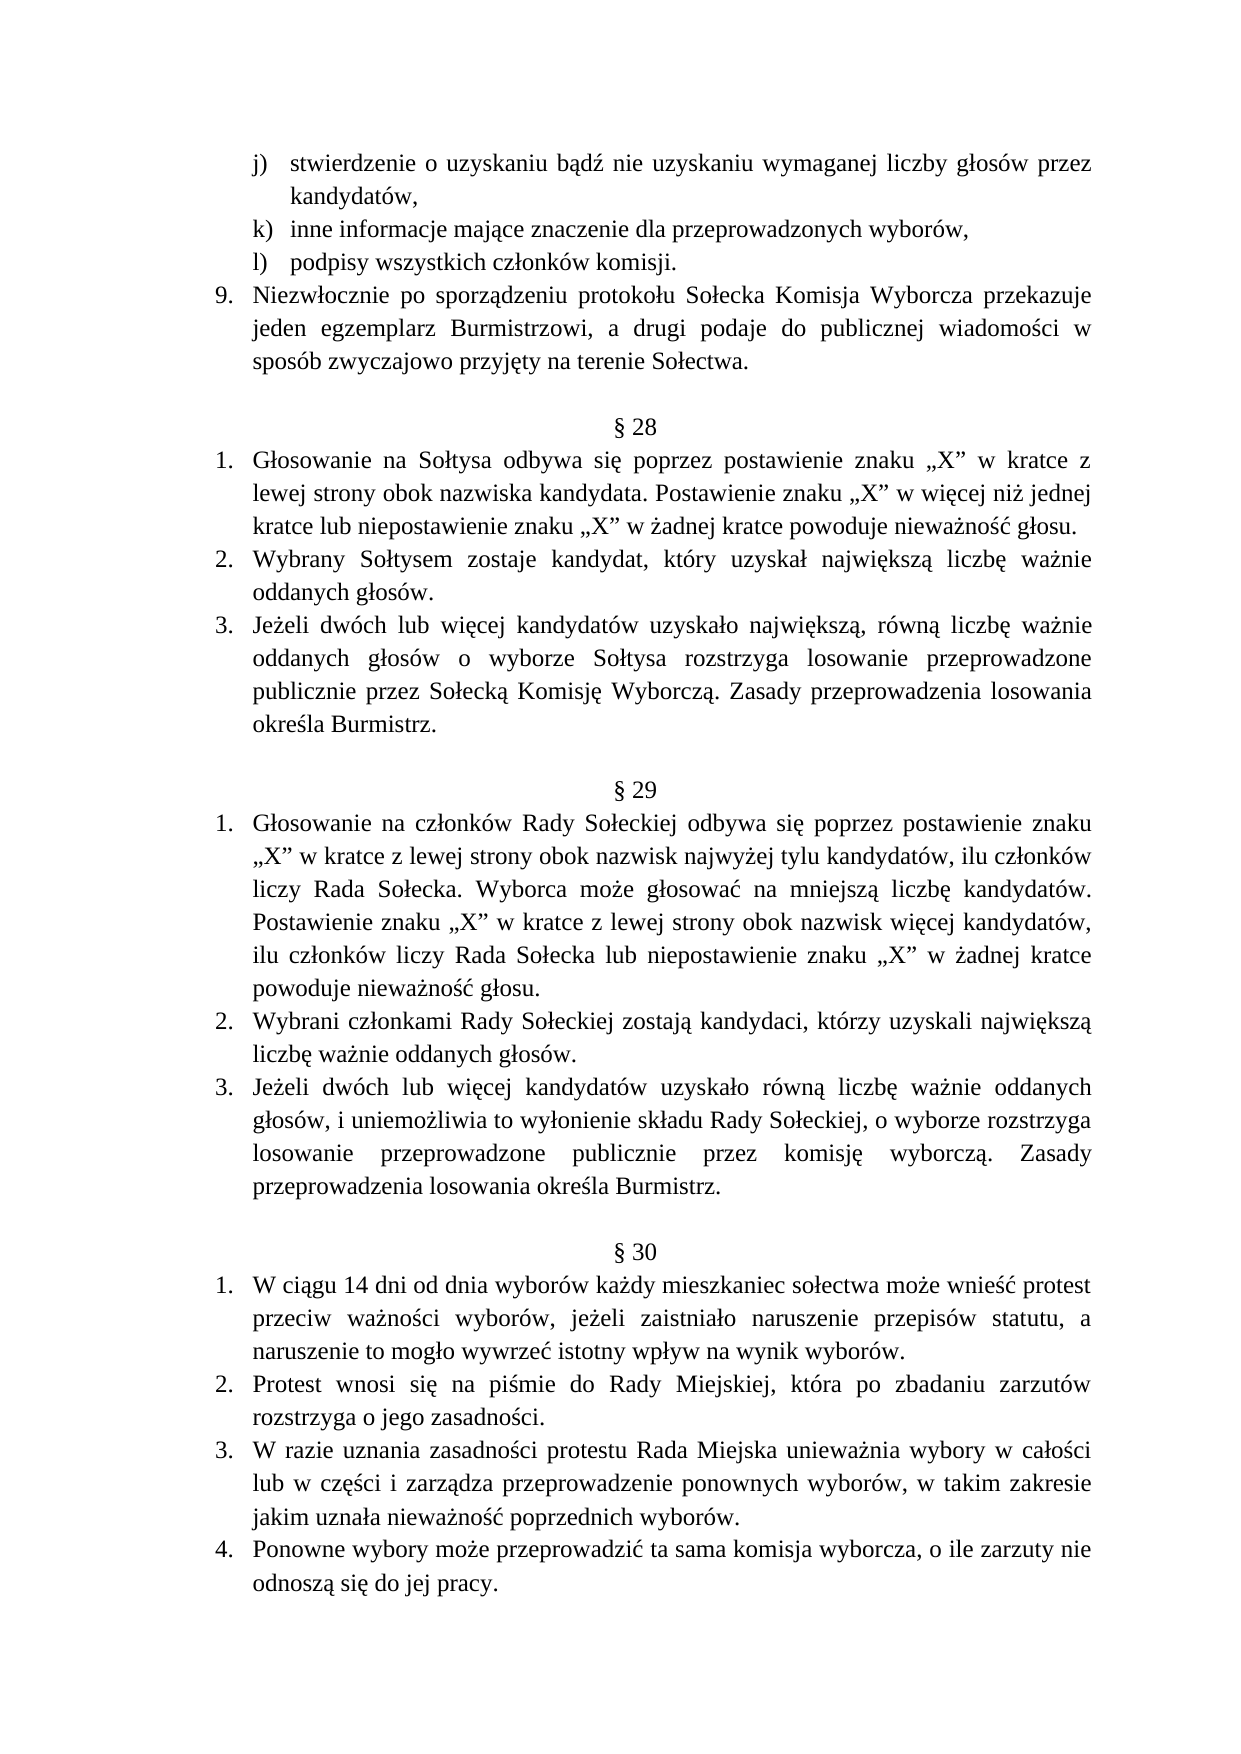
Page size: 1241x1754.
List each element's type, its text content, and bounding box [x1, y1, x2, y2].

text § 30 [177, 1237, 1092, 1266]
list Wybrani członkami Rady Sołeckiej zostają kandydaci, którzy uzyskali największą liczbę ważnie oddanych głosów. [215, 1006, 1092, 1068]
text § 29 [177, 775, 1092, 804]
list podpisy wszystkich członków komisji. [252, 247, 1092, 276]
list Głosowanie na Sołtysa odbywa się poprzez postawienie znaku „X” w kratce z lewej strony obok nazwiska kandydata. Postawienie znaku „X” w więcej niż jednej kratce lub niepostawienie znaku „X” w żadnej kratce powoduje nieważność głosu. [215, 445, 1092, 540]
list W razie uznania zasadności protestu Rada Miejska unieważnia wybory w całości lub w części i zarządza przeprowadzenie ponownych wyborów, w takim zakresie jakim uznała nieważność poprzednich wyborów. [215, 1436, 1092, 1530]
list inne informacje mające znaczenie dla przeprowadzonych wyborów, [252, 214, 1092, 242]
list Niezwłocznie po sporządzeniu protokołu Sołecka Komisja Wyborcza przekazuje jeden egzemplarz Burmistrzowi, a drugi podaje do publicznej wiadomości w sposób zwyczajowo przyjęty na terenie Sołectwa. [215, 280, 1092, 374]
list Ponowne wybory może przeprowadzić ta sama komisja wyborcza, o ile zarzuty nie odnoszą się do jej pracy. [215, 1534, 1092, 1596]
list Protest wnosi się na piśmie do Rady Miejskiej, która po zbadaniu zarzutów rozstrzyga o jego zasadności. [215, 1369, 1092, 1431]
list Wybrany Sołtysem zostaje kandydat, który uzyskał największą liczbę ważnie oddanych głosów. [215, 544, 1092, 606]
list W ciągu 14 dni od dnia wyborów każdy mieszkaniec sołectwa może wnieść protest przeciw ważności wyborów, jeżeli zaistniało naruszenie przepisów statutu, a naruszenie to mogło wywrzeć istotny wpływ na wynik wyborów. [215, 1270, 1092, 1365]
list stwierdzenie o uzyskaniu bądź nie uzyskaniu wymaganej liczby głosów przez kandydatów, [252, 148, 1092, 209]
list Jeżeli dwóch lub więcej kandydatów uzyskało największą, równą liczbę ważnie oddanych głosów o wyborze Sołtysa rozstrzyga losowanie przeprowadzone publicznie przez Sołecką Komisję Wyborczą. Zasady przeprowadzenia losowania określa Burmistrz. [215, 610, 1092, 738]
list Jeżeli dwóch lub więcej kandydatów uzyskało równą liczbę ważnie oddanych głosów, i uniemożliwia to wyłonienie składu Rady Sołeckiej, o wyborze rozstrzyga losowanie przeprowadzone publicznie przez komisję wyborczą. Zasady przeprowadzenia losowania określa Burmistrz. [215, 1072, 1092, 1200]
list Głosowanie na członków Rady Sołeckiej odbywa się poprzez postawienie znaku „X” w kratce z lewej strony obok nazwisk najwyżej tylu kandydatów, ilu członków liczy Rada Sołecka. Wyborca może głosować na mniejszą liczbę kandydatów. Postawienie znaku „X” w kratce z lewej strony obok nazwisk więcej kandydatów, ilu członków liczy Rada Sołecka lub niepostawienie znaku „X” w żadnej kratce powoduje nieważność głosu. [215, 808, 1092, 1002]
text § 28 [177, 412, 1092, 441]
